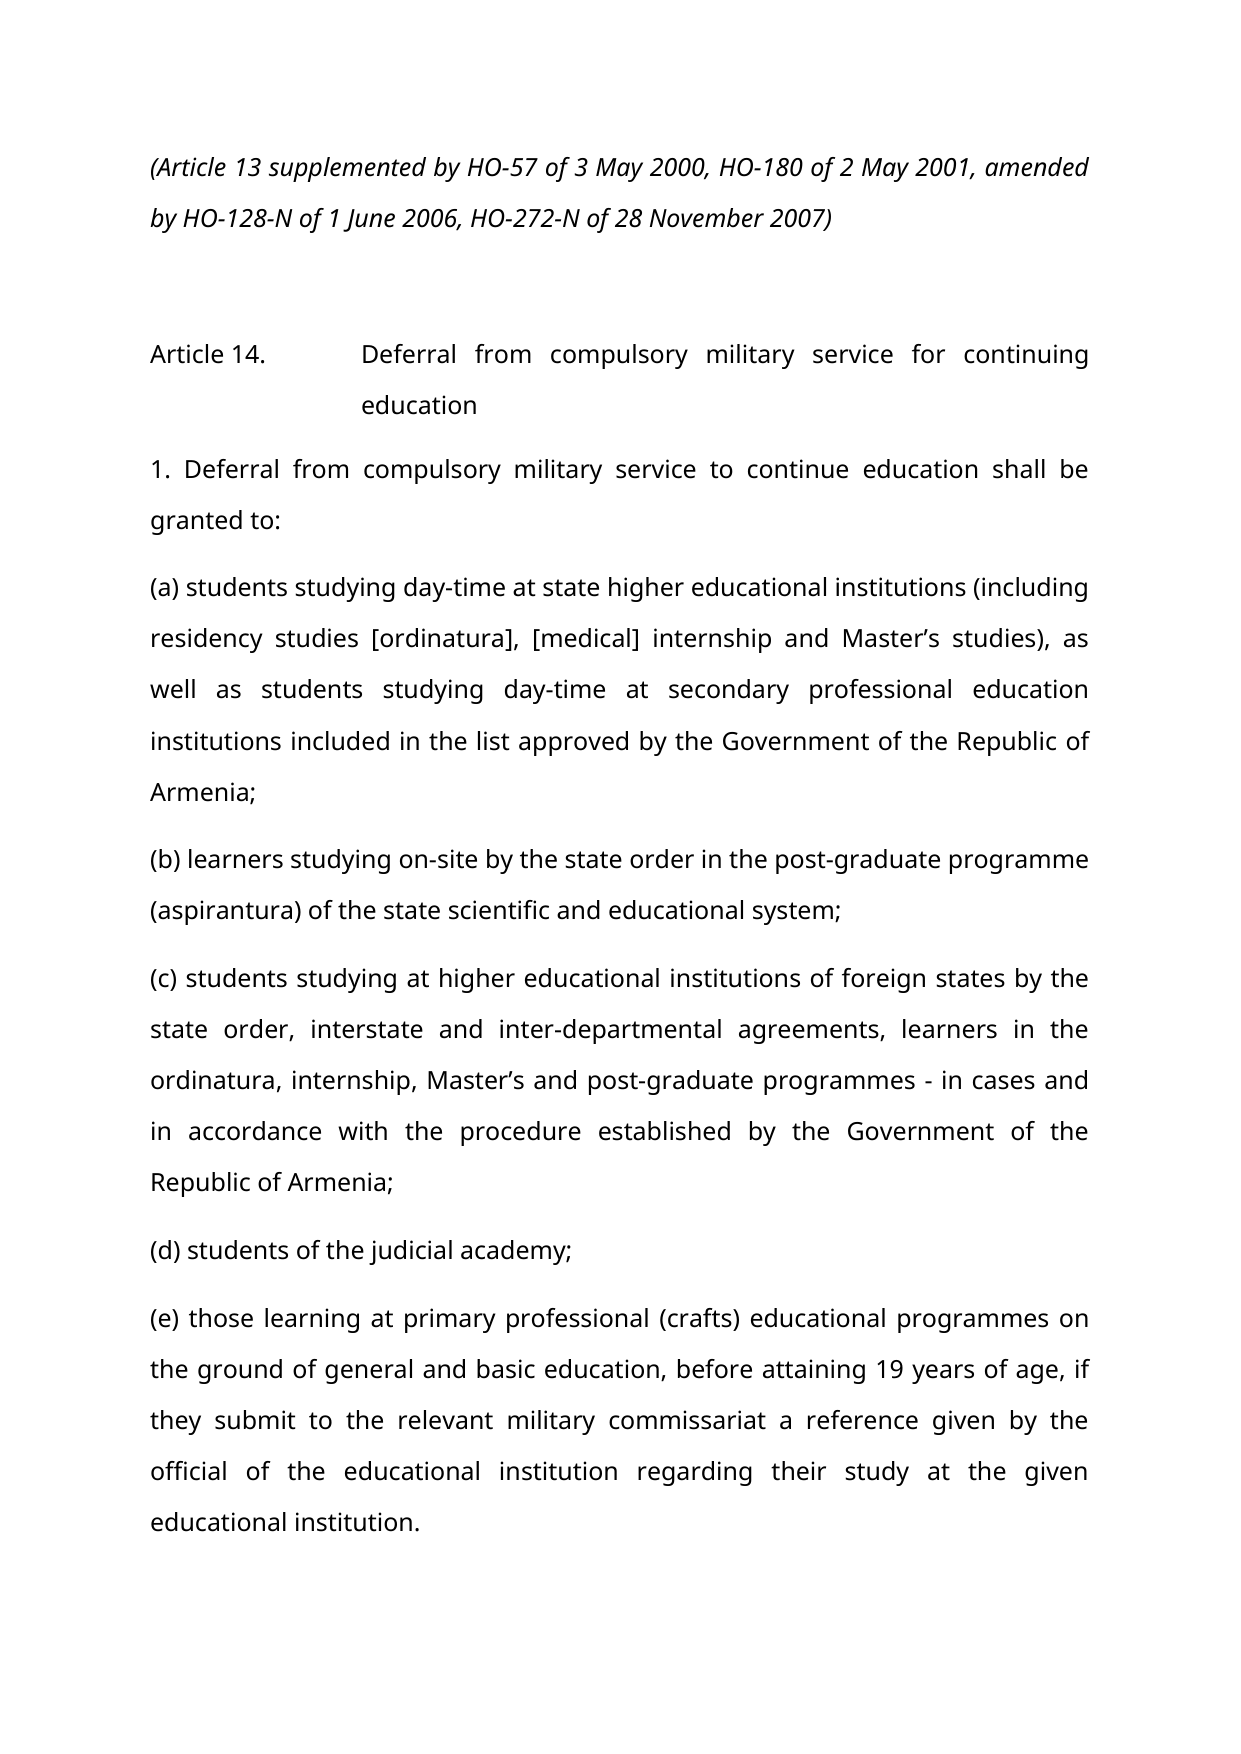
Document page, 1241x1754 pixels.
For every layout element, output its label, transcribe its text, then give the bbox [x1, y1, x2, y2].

text (a) students studying day-time at state higher educational institutions (including residency studies [ordinatura], [medical] internship and Master’s studies), as well as students studying day-time at secondary professional education institutions included in the list approved by the Government of the Republic of Armenia; [150, 570, 1090, 808]
text 1. Deferral from compulsory military service to continue education shall be granted to: [150, 451, 1090, 536]
text (b) learners studying on-site by the state order in the post-graduate programme (aspirantura) of the state scientific and educational system; [150, 842, 1090, 927]
table_header Deferral from compulsory military service for continuing education [361, 336, 1090, 451]
table_header Article 14. [150, 336, 361, 451]
text (e) those learning at primary professional (crafts) educational programmes on the ground of general and basic education, before attaining 19 years of age, if they submit to the relevant military commissariat a reference given by the official of the educational institution regarding their study at the given educational institution. [150, 1300, 1090, 1538]
text (Article 13 supplemented by HO-57 of 3 May 2000, HO-180 of 2 May 2001, amended by HO-128-N of 1 June 2006, HO-272-N of 28 November 2007) [150, 150, 1090, 235]
text (c) students studying at higher educational institutions of foreign states by the state order, interstate and inter-departmental agreements, learners in the ordinatura, internship, Master’s and post-graduate programmes - in cases and in accordance with the procedure established by the Government of the Republic of Armenia; [150, 961, 1090, 1199]
text (d) students of the judicial academy; [150, 1233, 1090, 1267]
